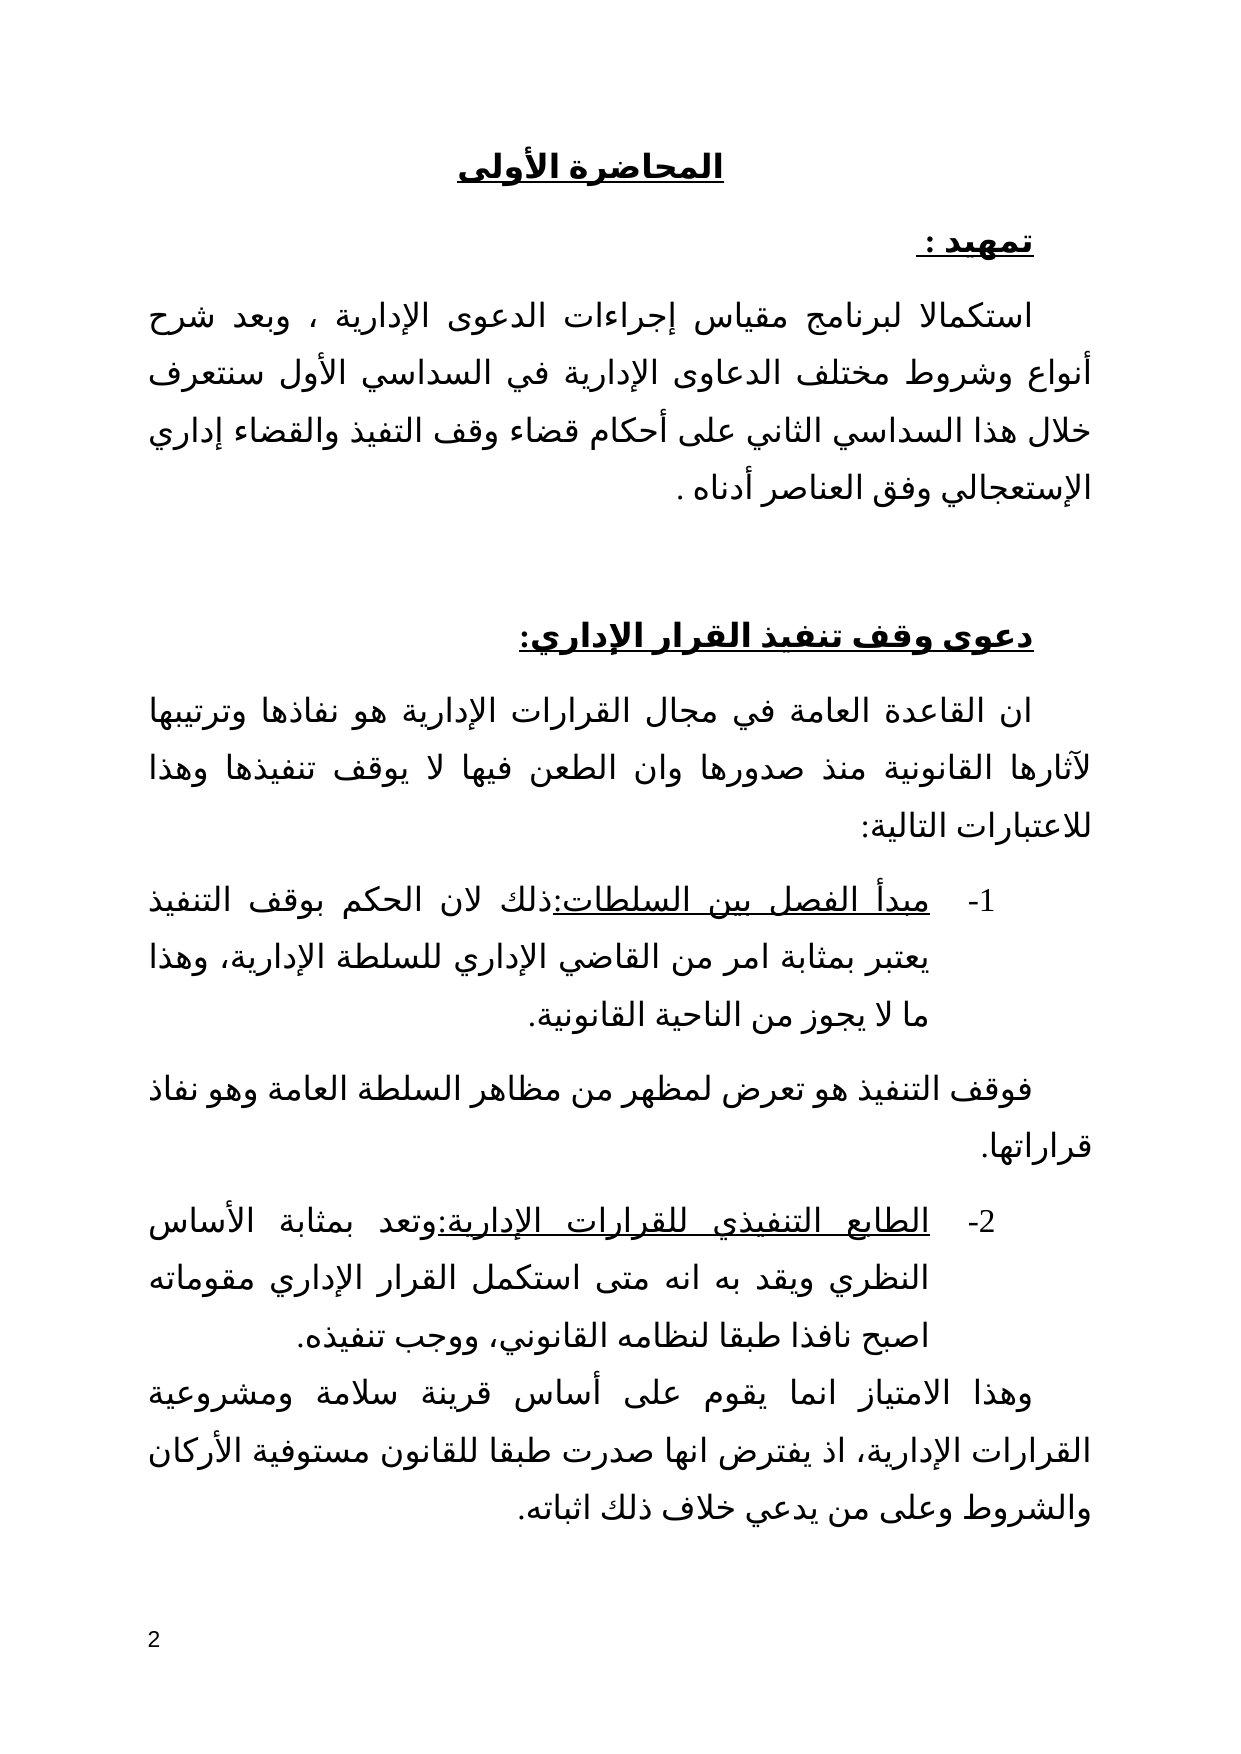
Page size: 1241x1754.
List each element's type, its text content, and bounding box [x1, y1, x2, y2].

list الطابع التنفيذي للقرارات الإدارية:وتعد بمثابة الأساس النظري ويقد به انه متى استكمل القرار الإداري مقوماته اصبح نافذا طبقا لنظامه القانوني، ووجب تنفيذه. [148, 1201, 968, 1354]
text دعوى وقف تنفيذ القرار الإداري: [148, 617, 1093, 655]
text وهذا الامتياز انما يقوم على أساس قرينة سلامة ومشروعية القرارات الإدارية، اذ يفترض انها صدرت طبقا للقانون مستوفية الأركان والشروط وعلى من يدعي خلاف ذلك اثباته. [148, 1373, 1093, 1527]
text استكمالا لبرنامج مقياس إجراءات الدعوى الإدارية ، وبعد شرح أنواع وشروط مختلف الدعاوى الإدارية في السداسي الأول سنتعرف خلال هذا السداسي الثاني على أحكام قضاء وقف التفيذ والقضاء إداري الإستعجالي وفق العناصر أدناه . [148, 296, 1093, 507]
list مبدأ الفصل بين السلطات:ذلك لان الحكم بوقف التنفيذ يعتبر بمثابة امر من القاضي الإداري للسلطة الإدارية، وهذا ما لا يجوز من الناحية القانونية. [148, 880, 968, 1033]
text المحاضرة الأولى [148, 148, 1093, 186]
text تمهيد : [148, 222, 1093, 260]
text فوقف التنفيذ هو تعرض لمظهر من مظاهر السلطة العامة وهو نفاذ قراراتها. [148, 1069, 1093, 1165]
text ان القاعدة العامة في مجال القرارات الإدارية هو نفاذها وترتيبها لآثارها القانونية منذ صدورها وان الطعن فيها لا يوقف تنفيذها وهذا للاعتبارات التالية: [148, 691, 1093, 844]
